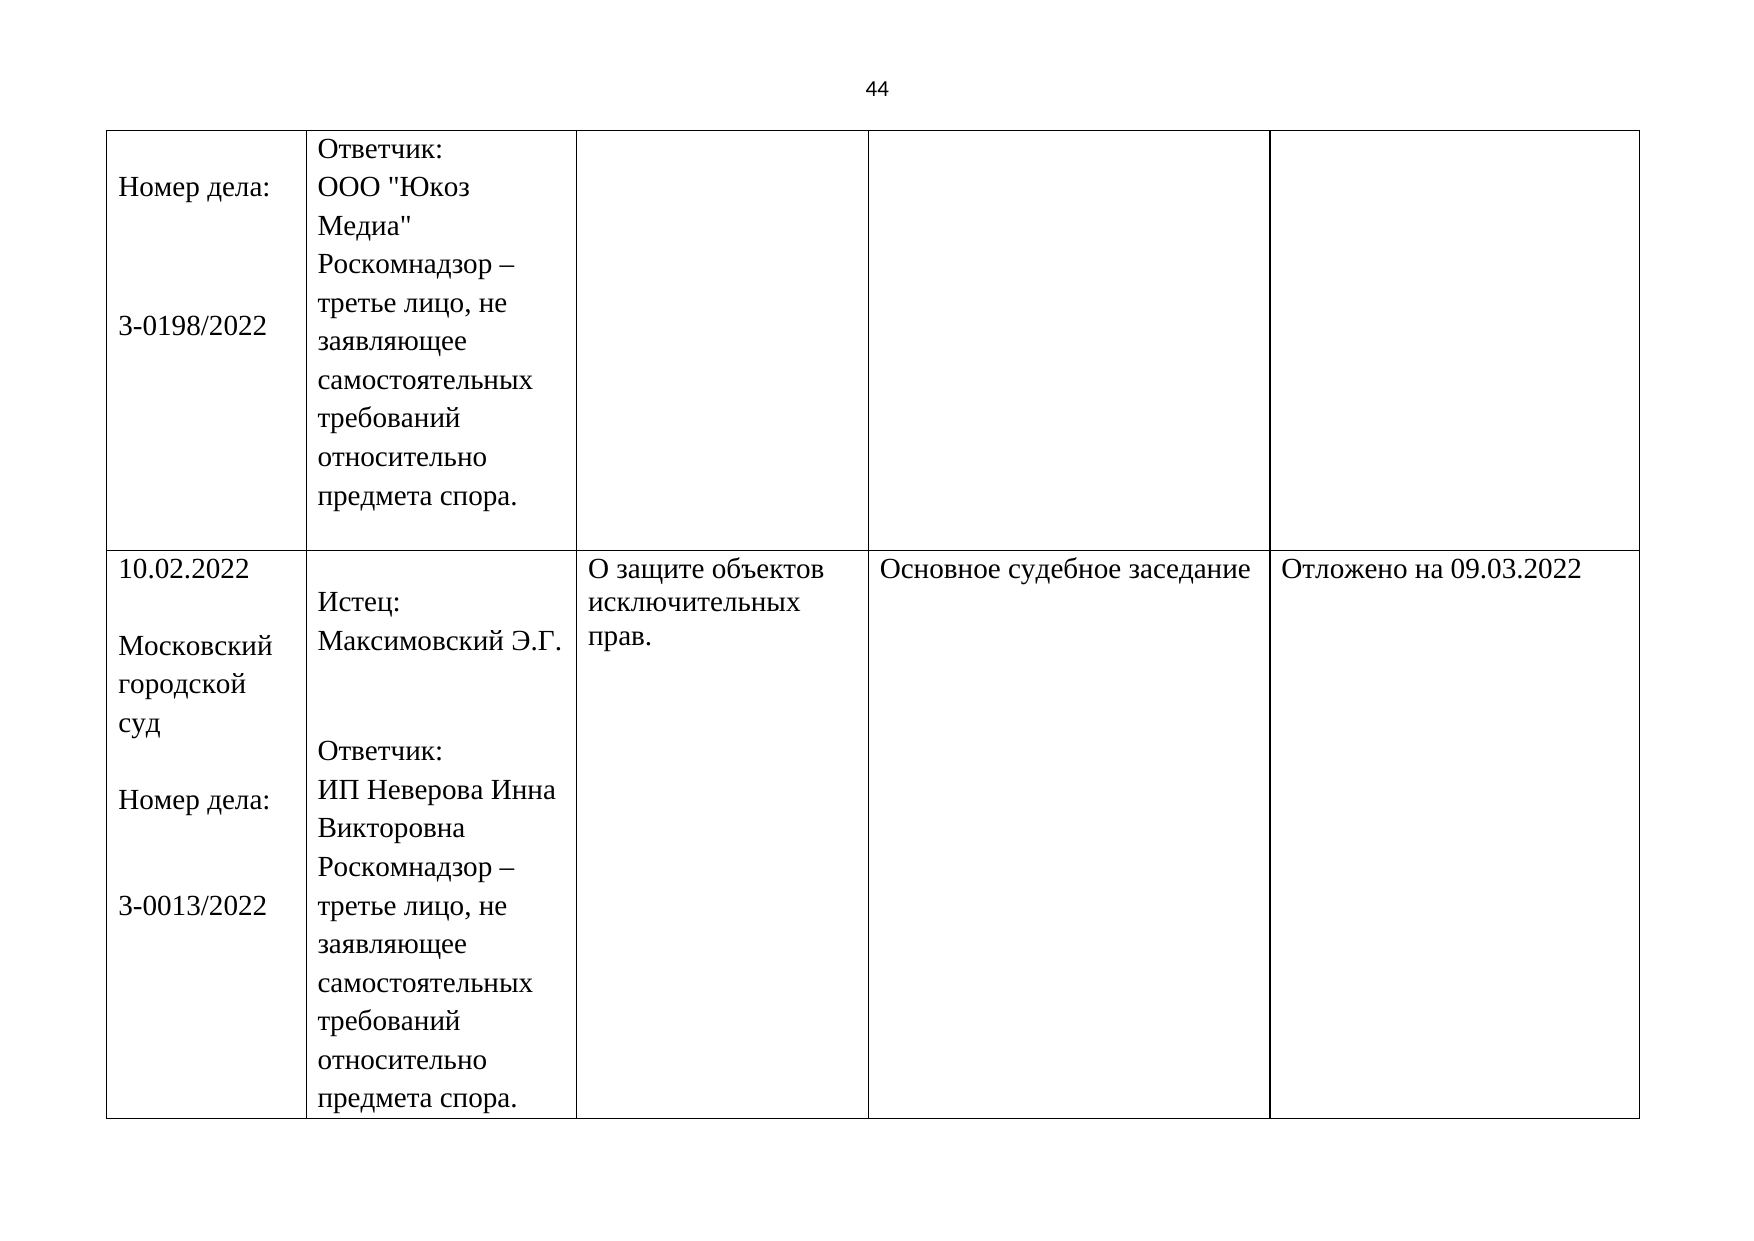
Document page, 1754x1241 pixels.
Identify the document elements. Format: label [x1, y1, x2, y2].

table_cell [869, 131, 1269, 550]
table_cell [1271, 131, 1639, 550]
table_cell [307, 131, 576, 550]
table_cell [577, 551, 868, 1118]
table_cell [577, 131, 868, 550]
table_cell [107, 131, 306, 550]
table_cell [869, 551, 1269, 1118]
table_cell [1271, 551, 1639, 1118]
table_cell [107, 551, 306, 1118]
table_cell [307, 551, 576, 1118]
